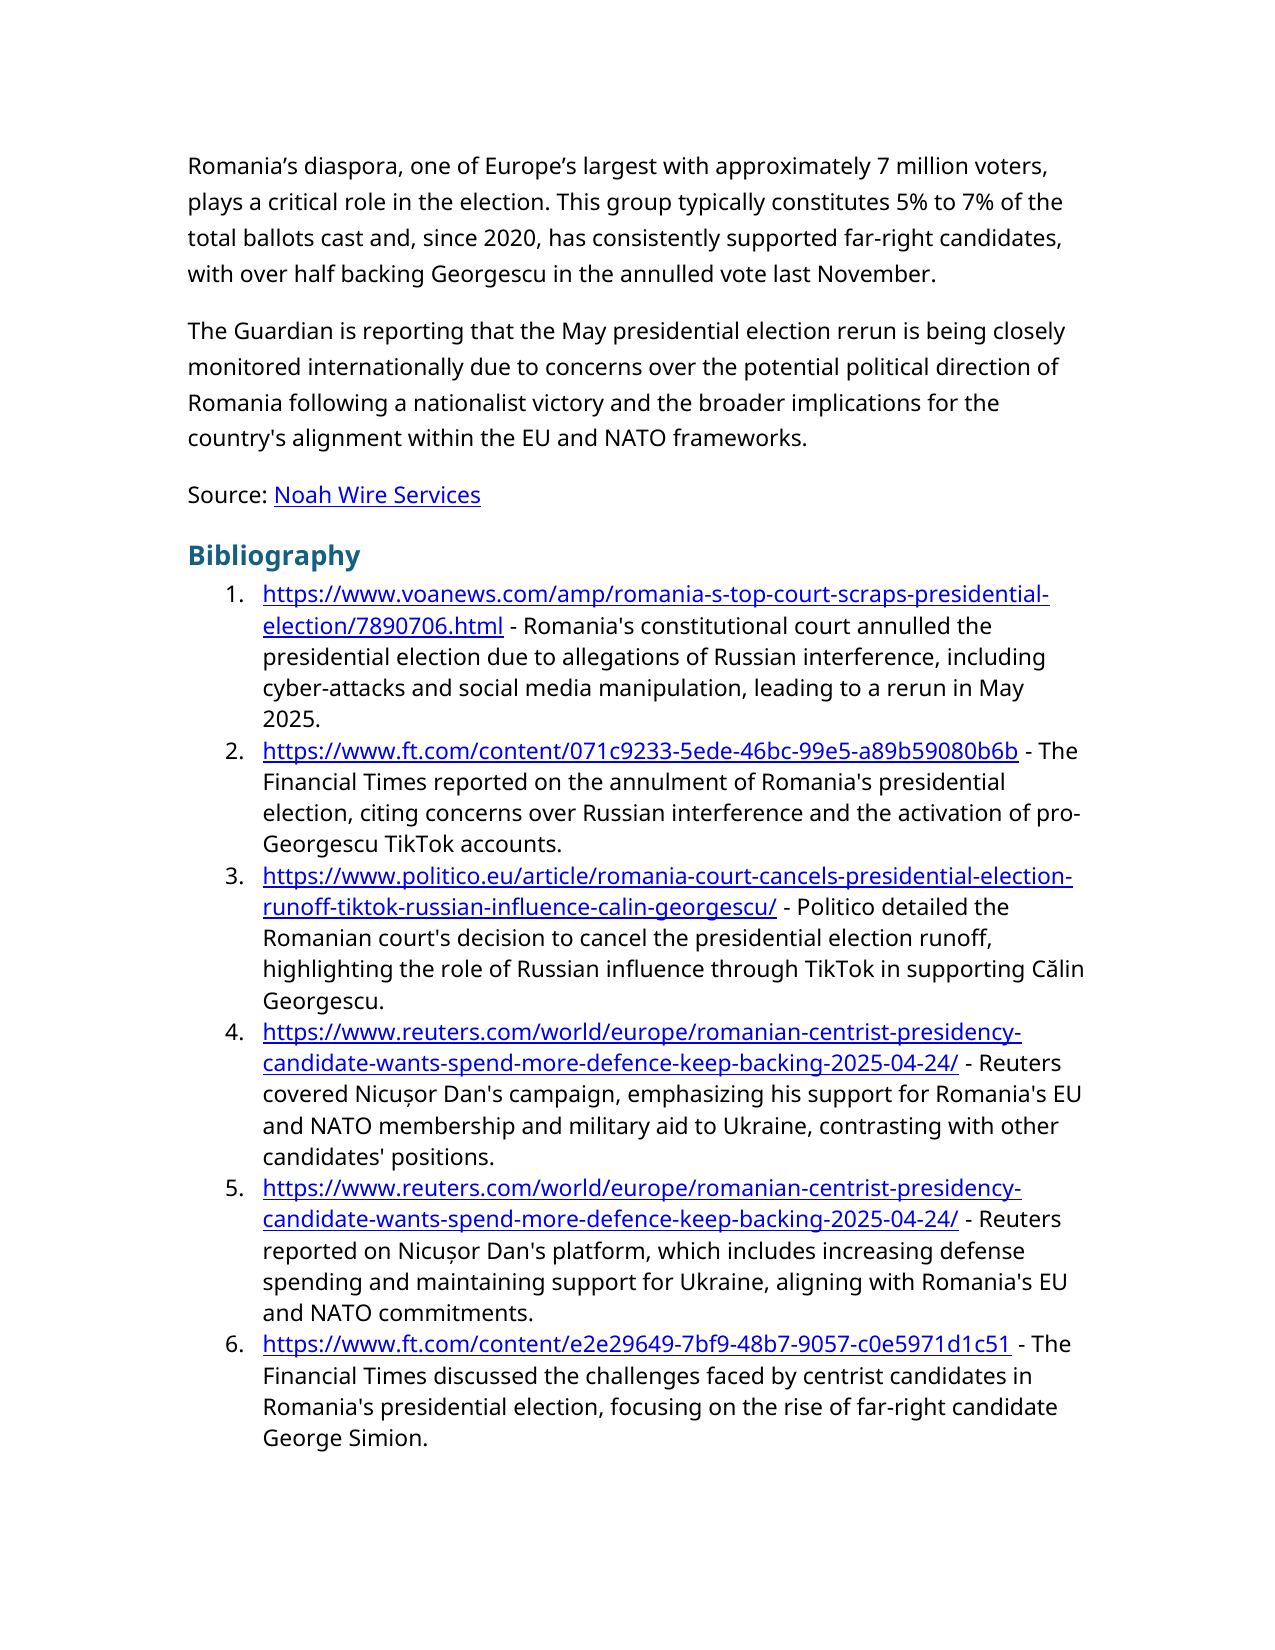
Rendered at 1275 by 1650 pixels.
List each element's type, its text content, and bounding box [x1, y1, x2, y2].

subtitle Bibliography [187, 536, 1087, 573]
text Source: Noah Wire Services [187, 479, 1087, 510]
list https://www.reuters.com/world/europe/romanian-centrist-presidency-candidate-wants-spend-more-defence-keep-backing-2025-04-24/ - Reuters covered Nicușor Dan's campaign, emphasizing his support for Romania's EU and NATO membership and military aid to Ukraine, contrasting with other candidates' positions. [225, 1016, 1087, 1172]
text Romania’s diaspora, one of Europe’s largest with approximately 7 million voters, plays a critical role in the election. This group typically constitutes 5% to 7% of the total ballots cast and, since 2020, has consistently supported far-right candidates, with over half backing Georgescu in the annulled vote last November. [187, 150, 1087, 289]
text The Guardian is reporting that the May presidential election rerun is being closely monitored internationally due to concerns over the potential political direction of Romania following a nationalist victory and the broader implications for the country's alignment within the EU and NATO frameworks. [187, 314, 1087, 454]
list https://www.ft.com/content/e2e29649-7bf9-48b7-9057-c0e5971d1c51 - The Financial Times discussed the challenges faced by centrist candidates in Romania's presidential election, focusing on the rise of far-right candidate George Simion. [225, 1328, 1087, 1453]
list https://www.reuters.com/world/europe/romanian-centrist-presidency-candidate-wants-spend-more-defence-keep-backing-2025-04-24/ - Reuters reported on Nicușor Dan's platform, which includes increasing defense spending and maintaining support for Ukraine, aligning with Romania's EU and NATO commitments. [225, 1172, 1087, 1328]
list https://www.ft.com/content/071c9233-5ede-46bc-99e5-a89b59080b6b - The Financial Times reported on the annulment of Romania's presidential election, citing concerns over Russian interference and the activation of pro-Georgescu TikTok accounts. [225, 734, 1087, 859]
list https://www.voanews.com/amp/romania-s-top-court-scraps-presidential-election/7890706.html - Romania's constitutional court annulled the presidential election due to allegations of Russian interference, including cyber-attacks and social media manipulation, leading to a rerun in May 2025. [225, 578, 1087, 734]
list https://www.politico.eu/article/romania-court-cancels-presidential-election-runoff-tiktok-russian-influence-calin-georgescu/ - Politico detailed the Romanian court's decision to cancel the presidential election runoff, highlighting the role of Russian influence through TikTok in supporting Călin Georgescu. [225, 859, 1087, 1016]
